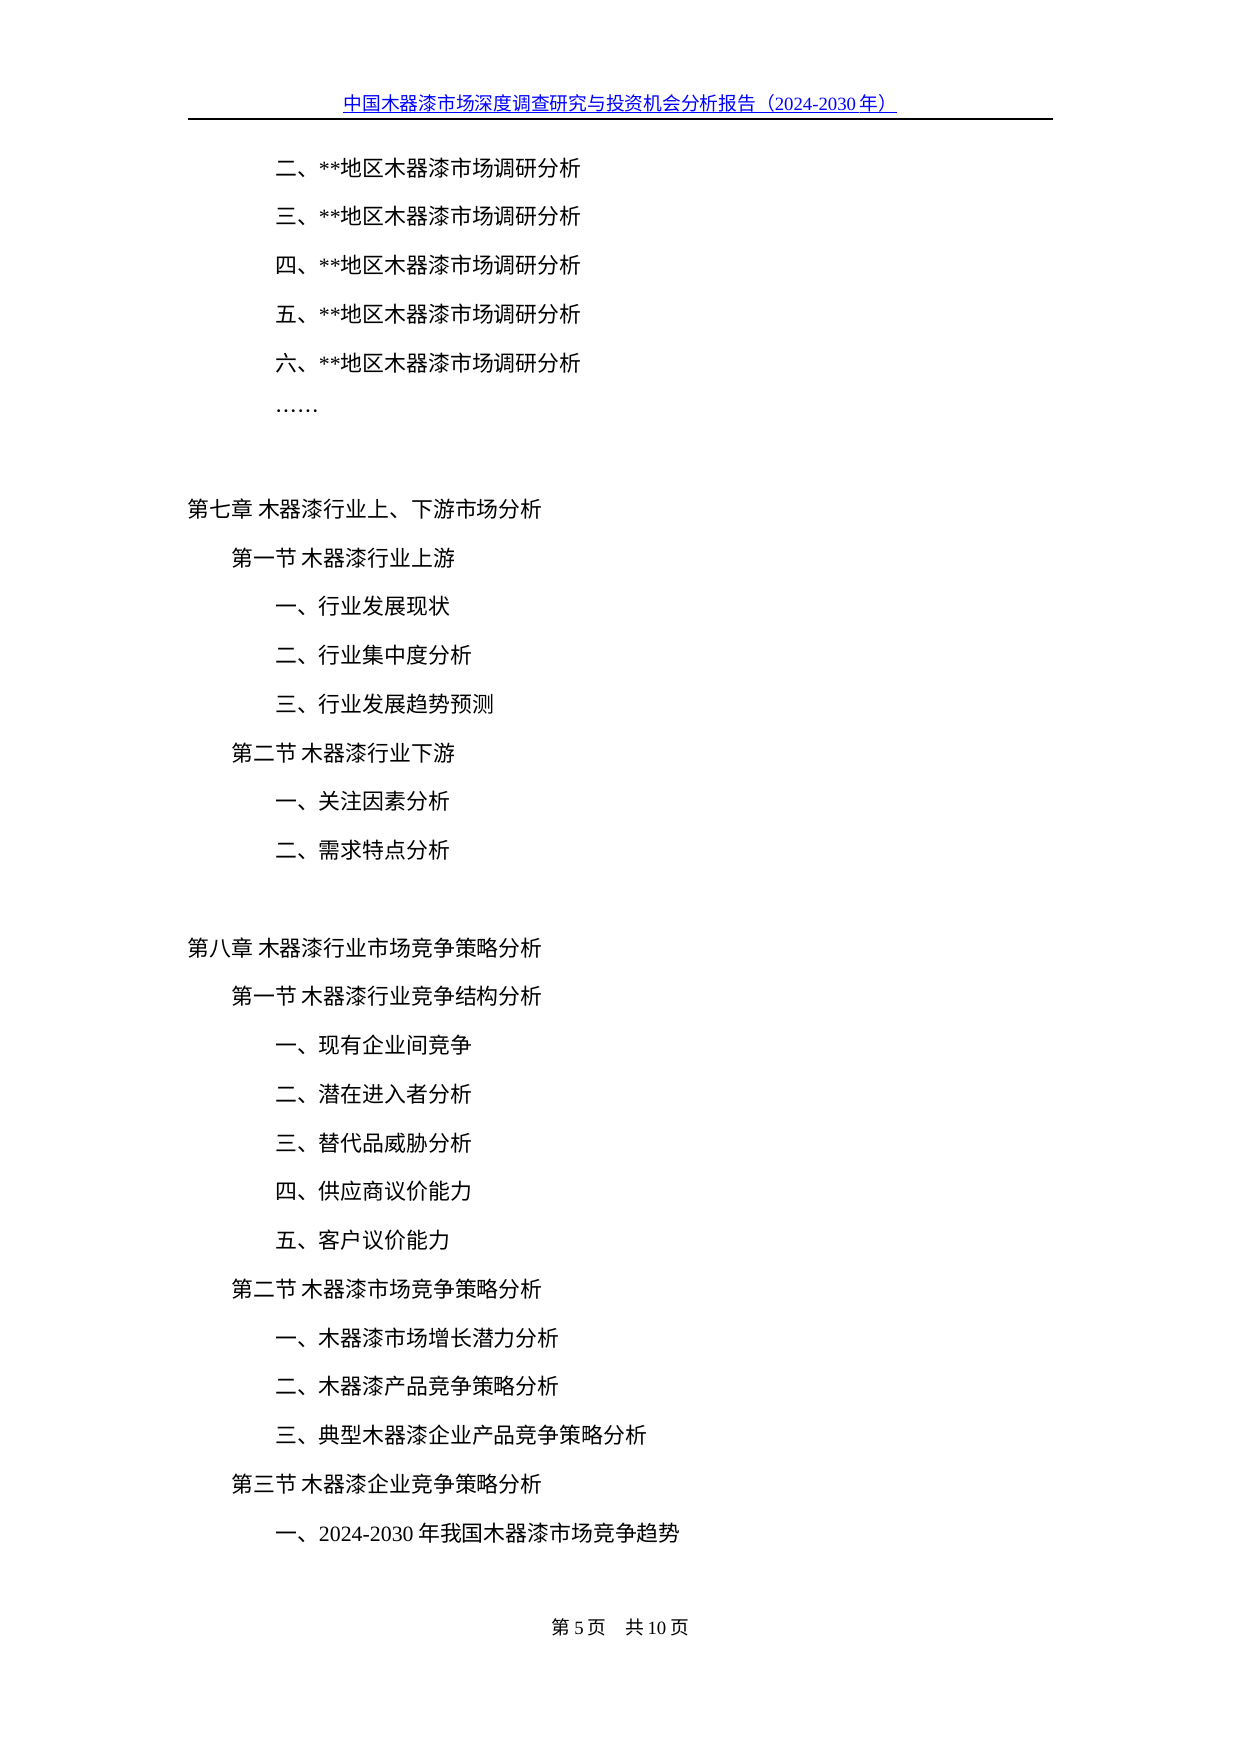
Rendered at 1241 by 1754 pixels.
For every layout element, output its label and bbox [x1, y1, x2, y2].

text [187, 150, 1053, 1548]
